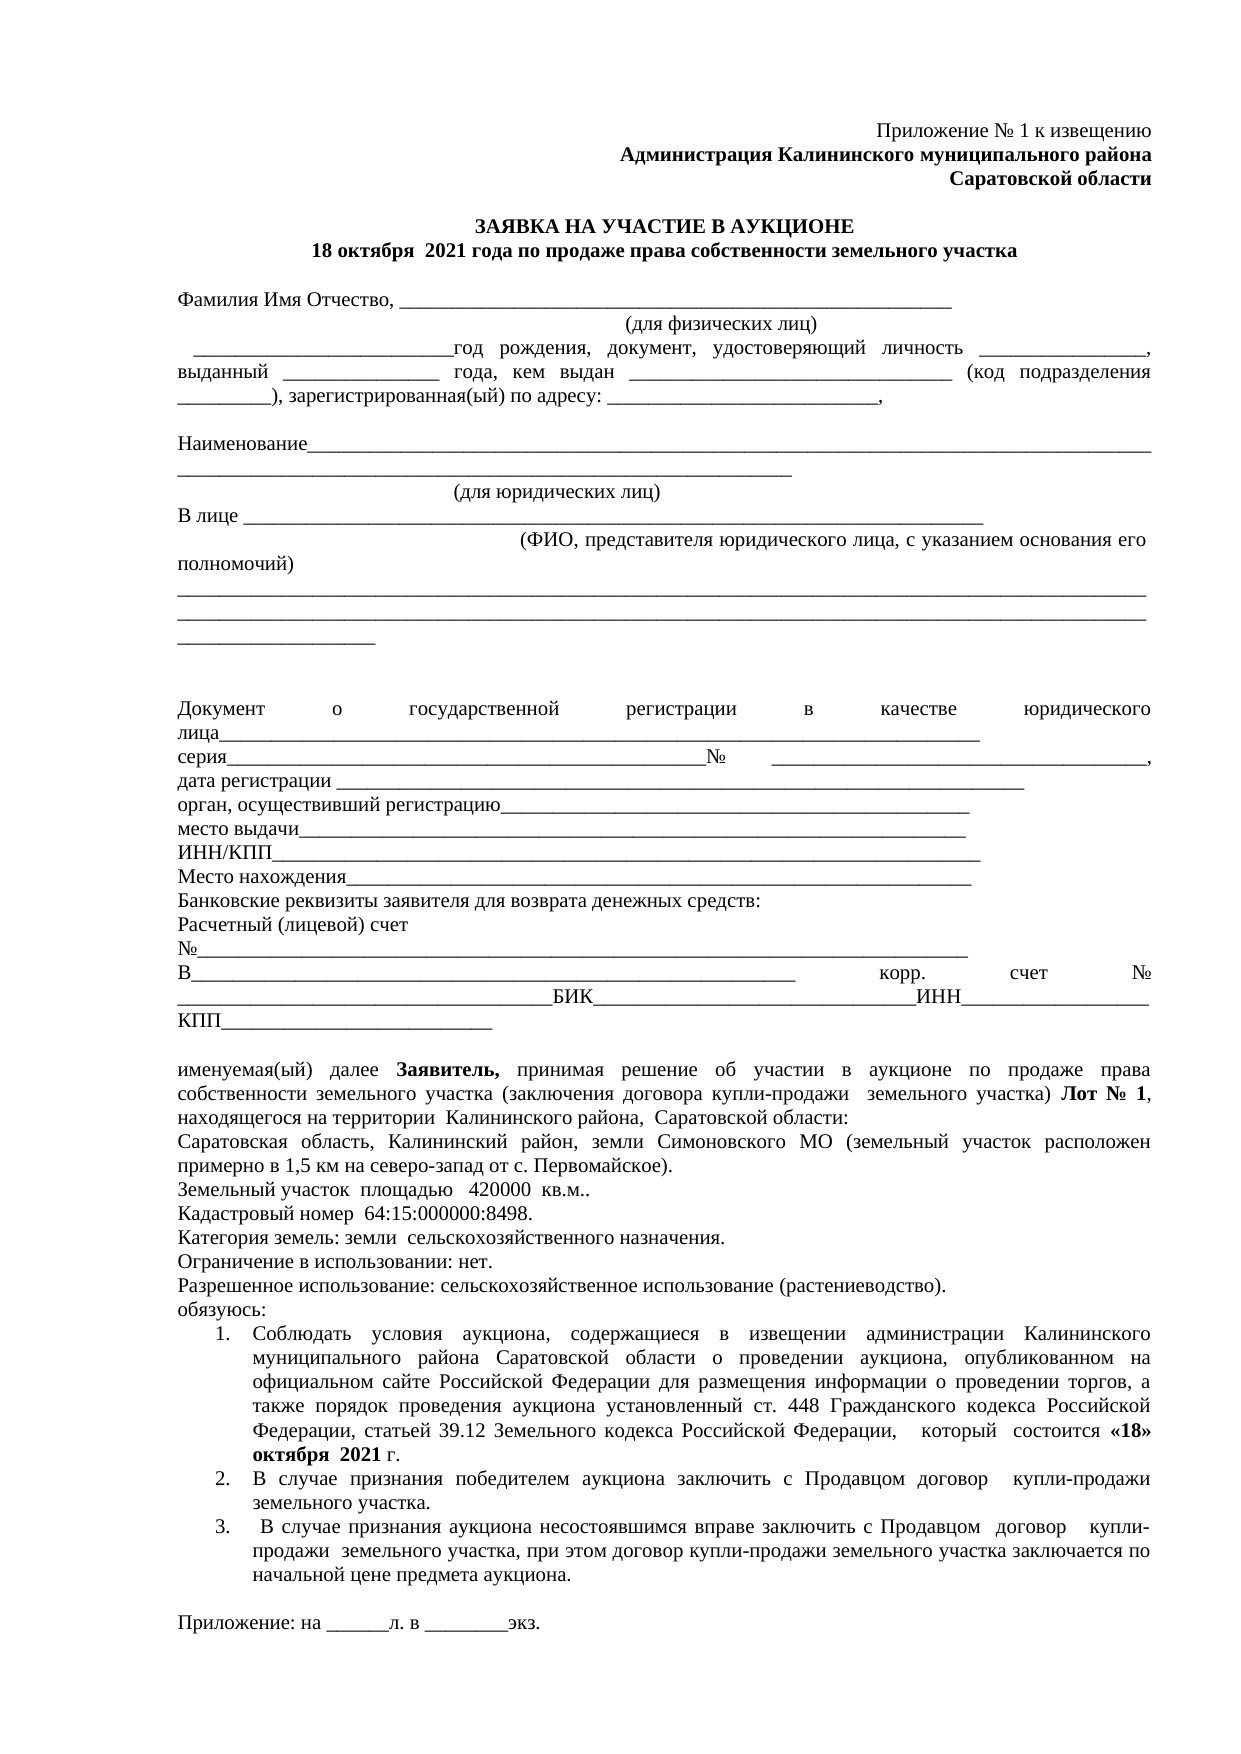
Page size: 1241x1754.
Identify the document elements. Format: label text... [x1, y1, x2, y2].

text Расчетный (лицевой) счет [177, 912, 1152, 936]
text В__________________________________________________________ корр. счет № ____________________________________БИК_______________________________ИНН__________________КПП__________________________ [177, 960, 1152, 1032]
list В случае признания победителем аукциона заключить с Продавцом договор купли-продажи земельного участка. [215, 1466, 1152, 1514]
text Земельный участок площадью 420000 кв.м.. [177, 1177, 1152, 1201]
text серия______________________________________________№ ____________________________________, дата регистрации __________________________________________________________________ [177, 744, 1152, 792]
text Банковские реквизиты заявителя для возврата денежных средств: [177, 888, 1152, 912]
text (для юридических лиц) [177, 479, 1152, 503]
text Кадастровый номер 64:15:000000:8498. [177, 1201, 1152, 1225]
text Разрешенное использование: сельскохозяйственное использование (растениеводство). [177, 1273, 1152, 1297]
text Саратовская область, Калининский район, земли Симоновского МО (земельный участок расположен примерно в 1,5 км на северо-запад от с. Первомайское). [177, 1129, 1152, 1177]
list В случае признания аукциона несостоявшимся вправе заключить с Продавцом договор купли-продажи земельного участка, при этом договор купли-продажи земельного участка заключается по начальной цене предмета аукциона. [215, 1514, 1152, 1586]
text ЗАЯВКА НА УЧАСТИЕ В АУКЦИОНЕ [177, 214, 1152, 238]
text именуемая(ый) далее Заявитель, принимая решение об участии в аукционе по продаже права собственности земельного участка (заключения договора купли-продажи земельного участка) Лот № 1, находящегося на территории Калининского района, Саратовской области: [177, 1057, 1152, 1129]
text орган, осуществивший регистрацию_____________________________________________ [177, 792, 1152, 816]
text Документ о государственной регистрации в качестве юридического лица_________________________________________________________________________ [177, 696, 1152, 744]
text Категория земель: земли сельскохозяйственного назначения. [177, 1225, 1152, 1249]
list Соблюдать условия аукциона, содержащиеся в извещении администрации Калининского муниципального района Саратовской области о проведении аукциона, опубликованном на официальном сайте Российской Федерации для размещения информации о проведении торгов, а также порядок проведения аукциона установленный ст. 448 Гражданского кодекса Российской Федерации, статьей 39.12 Земельного кодекса Российской Федерации, который состоится «18» октября 2021 г. [215, 1321, 1152, 1466]
text Наименование____________________________________________________________________________________________________________________________________________ [177, 431, 1152, 479]
text Фамилия Имя Отчество, _____________________________________________________ [177, 287, 1152, 311]
text _____________________________________________________________________________________________________________________________________________________________________________________________________________ [177, 575, 1152, 647]
text ИНН/КПП____________________________________________________________________ [177, 840, 1152, 864]
text (для физических лиц) [177, 311, 1152, 335]
text _________________________год рождения, документ, удостоверяющий личность ________________, выданный _______________ года, кем выдан _______________________________ (код подразделения _________), зарегистрированная(ый) по адресу: __________________________, [177, 335, 1152, 407]
text №__________________________________________________________________________ [177, 936, 1152, 960]
text 18 октября 2021 года по продаже права собственности земельного участка [177, 238, 1152, 262]
text Приложение: на ______л. в ________экз. [177, 1610, 1152, 1634]
text В лице _______________________________________________________________________ [177, 503, 1152, 527]
text Ограничение в использовании: нет. [177, 1249, 1152, 1273]
text Место нахождения____________________________________________________________ [177, 864, 1152, 888]
text место выдачи________________________________________________________________ [177, 816, 1152, 840]
text Приложение № 1 к извещению Администрация Калининского муниципального района Саратовской области [620, 118, 1152, 190]
text обязуюсь: [177, 1297, 1152, 1321]
text (ФИО, представителя юридического лица, с указанием основания его полномочий) [177, 527, 1152, 575]
